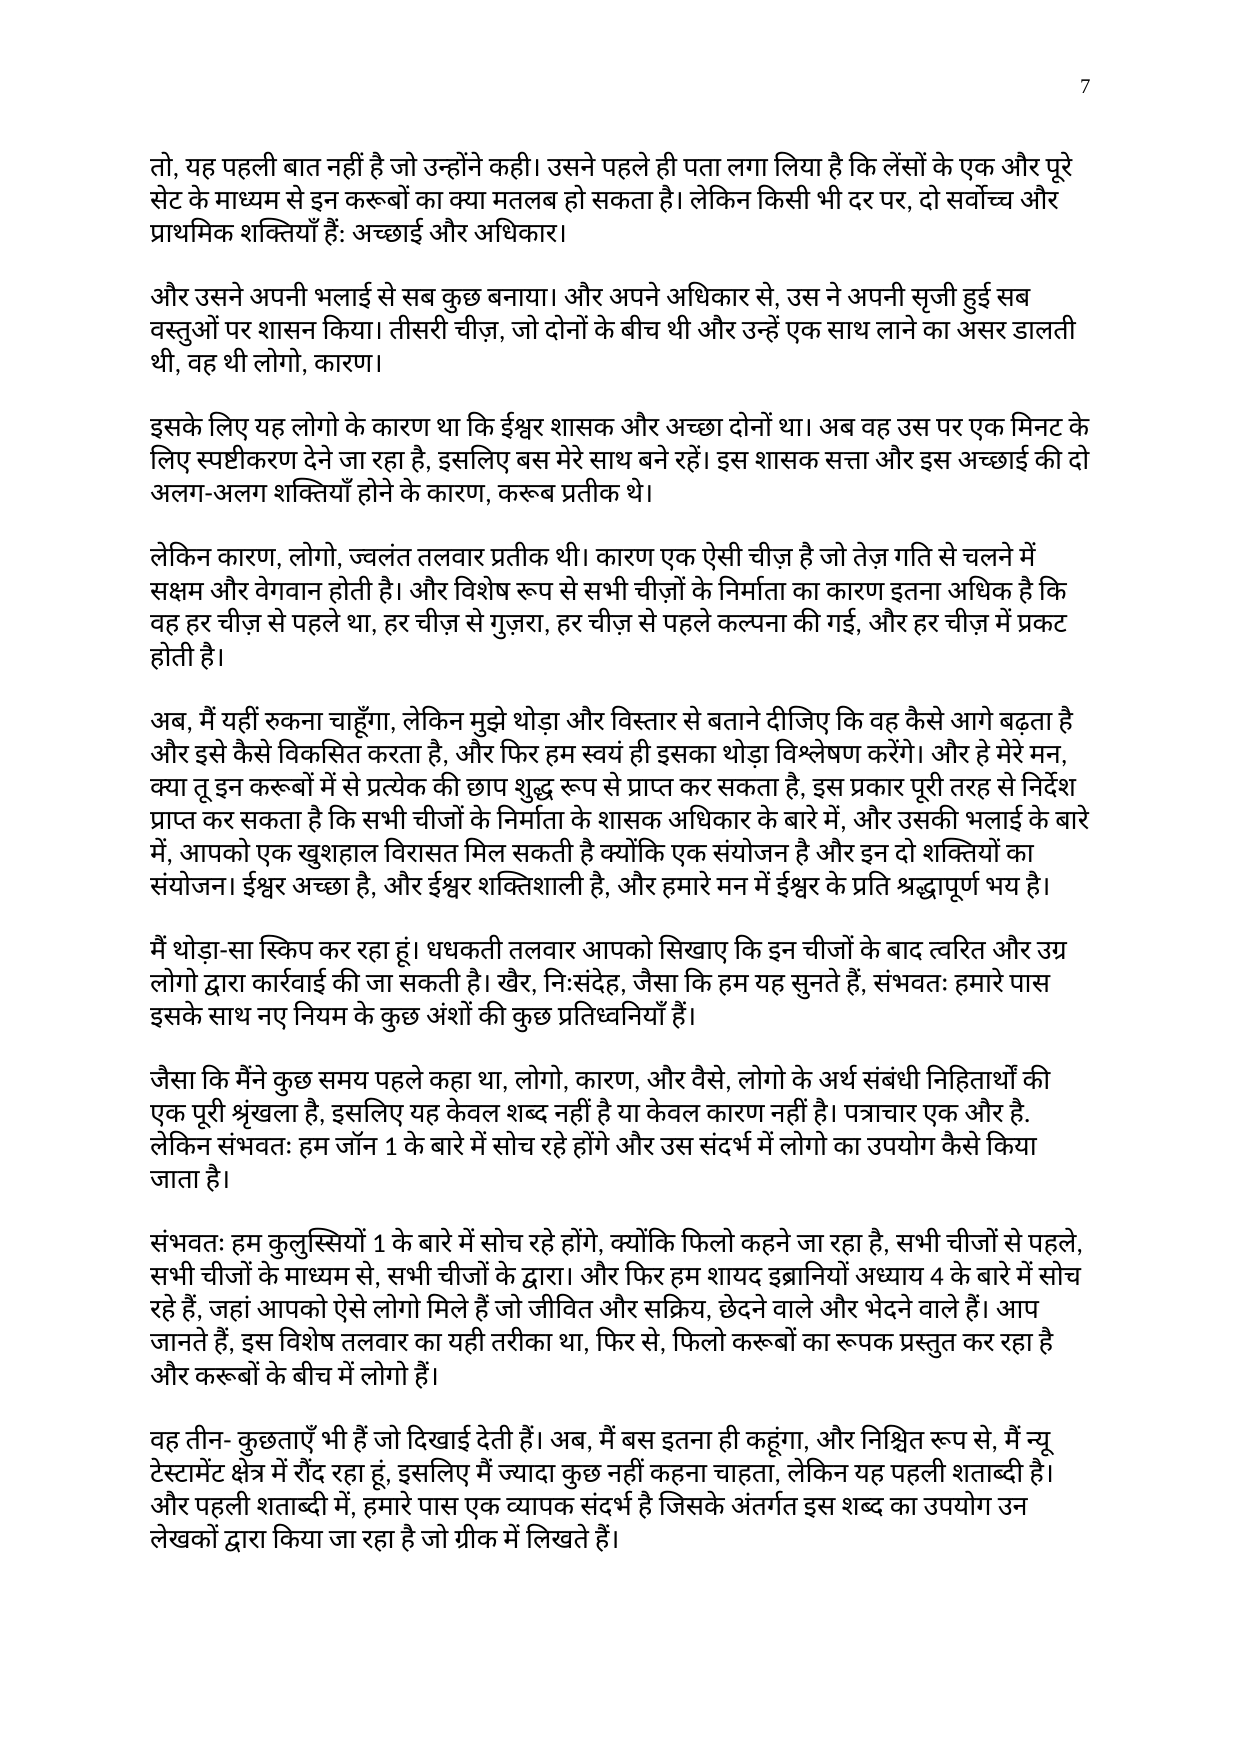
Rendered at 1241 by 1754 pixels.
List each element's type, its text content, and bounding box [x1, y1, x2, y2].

text मैं थोड़ा-सा स्किप कर रहा हूं। धधकती तलवार आपको सिखाए कि इन चीजों के बाद त्वरित और उग्र लोगो द्वारा कार्रवाई की जा सकती है। खैर, निःसंदेह, जैसा कि हम यह सुनते हैं, संभवतः हमारे पास इसके साथ नए नियम के कुछ अंशों की कुछ प्रतिध्वनियाँ हैं। [150, 933, 1090, 1032]
text इसके लिए यह लोगो के कारण था कि ईश्वर शासक और अच्छा दोनों था। अब वह उस पर एक मिनट के लिए स्पष्टीकरण देने जा रहा है, इसलिए बस मेरे साथ बने रहें। इस शासक सत्ता और इस अच्छाई की दो अलग-अलग शक्तियाँ होने के कारण, करूब प्रतीक थे। [150, 410, 1090, 509]
text जैसा कि मैंने कुछ समय पहले कहा था, लोगो, कारण, और वैसे, लोगो के अर्थ संबंधी निहितार्थों की एक पूरी श्रृंखला है, इसलिए यह केवल शब्द नहीं है या केवल कारण नहीं है। पत्राचार एक और है. लेकिन संभवतः हम जॉन 1 के बारे में सोच रहे होंगे और उस संदर्भ में लोगो का उपयोग कैसे किया जाता है। [150, 1063, 1090, 1195]
text वह तीन- कुछताएँ भी हैं जो दिखाई देती हैं। अब, मैं बस इतना ही कहूंगा, और निश्चित रूप से, मैं न्यू टेस्टामेंट क्षेत्र में रौंद रहा हूं, इसलिए मैं ज्यादा कुछ नहीं कहना चाहता, लेकिन यह पहली शताब्दी है। और पहली शताब्दी में, हमारे पास एक व्यापक संदर्भ है जिसके अंतर्गत इस शब्द का उपयोग उन लेखकों द्वारा किया जा रहा है जो ग्रीक में लिखते हैं। [150, 1423, 1090, 1555]
text लेकिन कारण, लोगो, ज्वलंत तलवार प्रतीक थी। कारण एक ऐसी चीज़ है जो तेज़ गति से चलने में सक्षम और वेगवान होती है। और विशेष रूप से सभी चीज़ों के निर्माता का कारण इतना अधिक है कि वह हर चीज़ से पहले था, हर चीज़ से गुज़रा, हर चीज़ से पहले कल्पना की गई, और हर चीज़ में प्रकट होती है। [150, 541, 1090, 673]
text अब, मैं यहीं रुकना चाहूँगा, लेकिन मुझे थोड़ा और विस्तार से बताने दीजिए कि वह कैसे आगे बढ़ता है और इसे कैसे विकसित करता है, और फिर हम स्वयं ही इसका थोड़ा विश्लेषण करेंगे। और हे मेरे मन, क्या तू इन करूबों में से प्रत्येक की छाप शुद्ध रूप से प्राप्त कर सकता है, इस प्रकार पूरी तरह से निर्देश प्राप्त कर सकता है कि सभी चीजों के निर्माता के शासक अधिकार के बारे में, और उसकी भलाई के बारे में, आपको एक खुशहाल विरासत मिल सकती है क्योंकि एक संयोजन है और इन दो शक्तियों का संयोजन। ईश्वर अच्छा है, और ईश्वर शक्तिशाली है, और हमारे मन में ईश्वर के प्रति श्रद्धापूर्ण भय है। [150, 704, 1090, 902]
text संभवतः हम कुलुस्सियों 1 के बारे में सोच रहे होंगे, क्योंकि फिलो कहने जा रहा है, सभी चीजों से पहले, सभी चीजों के माध्यम से, सभी चीजों के द्वारा। और फिर हम शायद इब्रानियों अध्याय 4 के बारे में सोच रहे हैं, जहां आपको ऐसे लोगो मिले हैं जो जीवित और सक्रिय, छेदने वाले और भेदने वाले हैं। आप जानते हैं, इस विशेष तलवार का यही तरीका था, फिर से, फिलो करूबों का रूपक प्रस्तुत कर रहा है और करूबों के बीच में लोगो हैं। [150, 1227, 1090, 1392]
text और उसने अपनी भलाई से सब कुछ बनाया। और अपने अधिकार से, उस ने अपनी सृजी हुई सब वस्तुओं पर शासन किया। तीसरी चीज़, जो दोनों के बीच थी और उन्हें एक साथ लाने का असर डालती थी, वह थी लोगो, कारण। [150, 280, 1090, 379]
text तो, यह पहली बात नहीं है जो उन्होंने कही। उसने पहले ही पता लगा लिया है कि लेंसों के एक और पूरे सेट के माध्यम से इन करूबों का क्या मतलब हो सकता है। लेकिन किसी भी दर पर, दो सर्वोच्च और प्राथमिक शक्तियाँ हैं: अच्छाई और अधिकार। [150, 150, 1090, 249]
